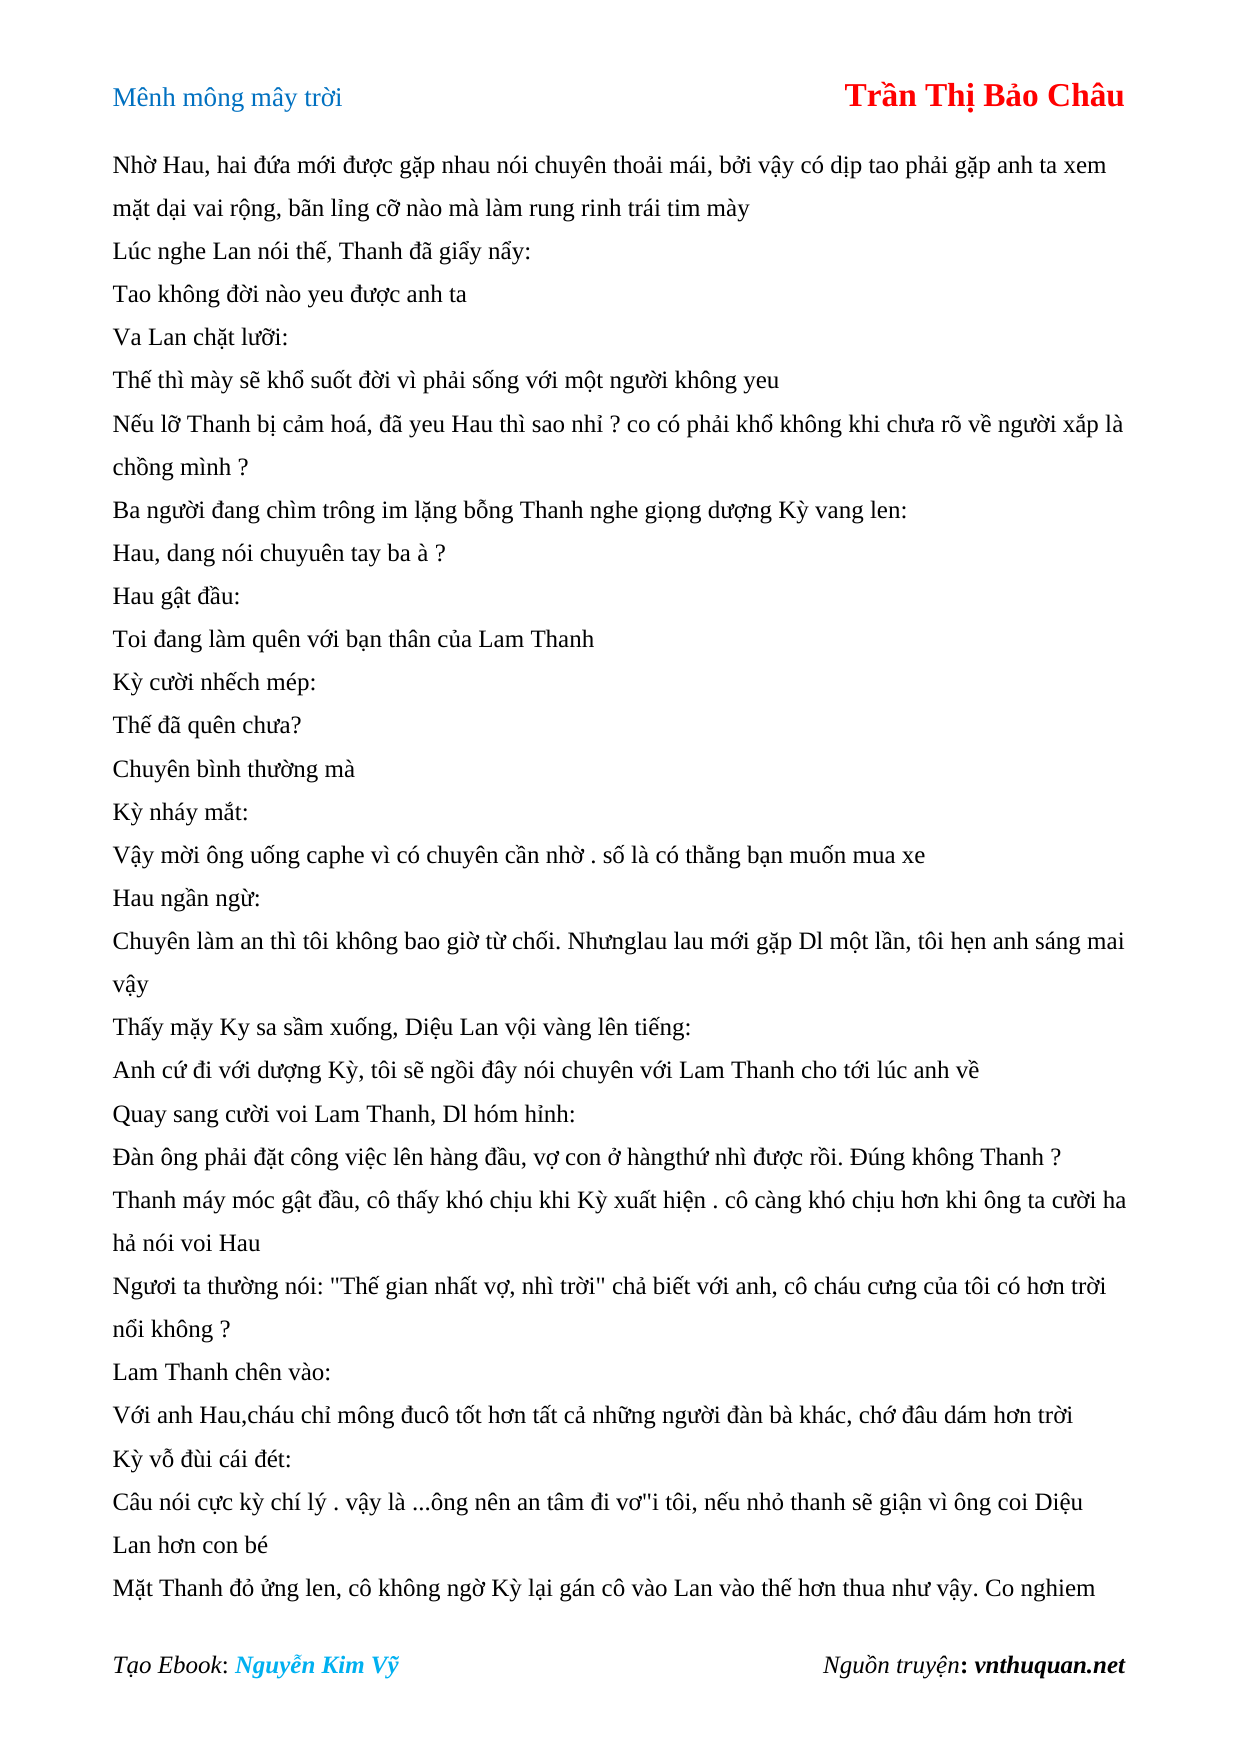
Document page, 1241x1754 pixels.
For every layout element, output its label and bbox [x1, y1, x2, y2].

text [112, 150, 1128, 1602]
